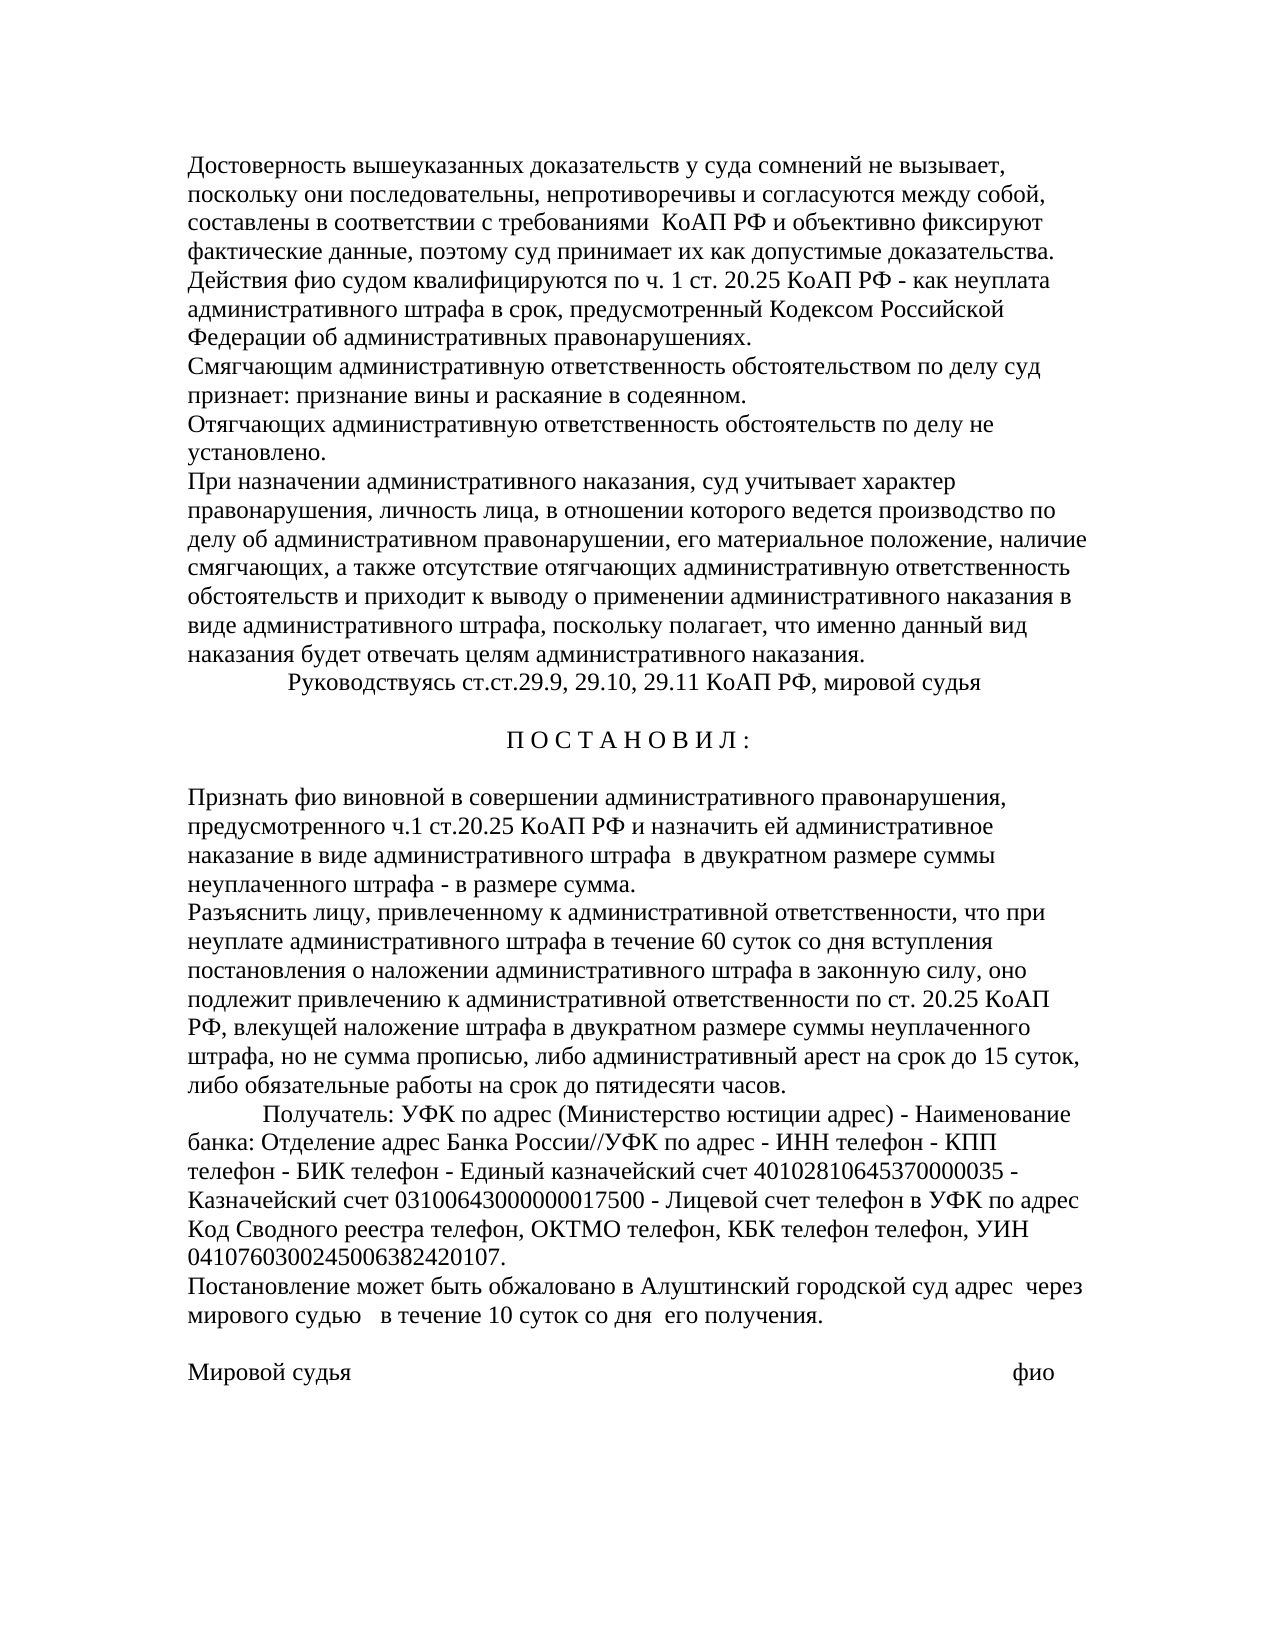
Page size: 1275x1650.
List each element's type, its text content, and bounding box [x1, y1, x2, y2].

text Отягчающих административную ответственность обстоятельств по делу не установлено. [187, 409, 1087, 466]
text Признать фио виновной в совершении административного правонарушения, предусмотренного ч.1 ст.20.25 КоАП РФ и назначить ей административное наказание в виде административного штрафа в двукратном размере суммы неуплаченного штрафа - в размере сумма. [187, 782, 1087, 897]
text При назначении административного наказания, суд учитывает характер правонарушения, личность лица, в отношении которого ведется производство по делу об административном правонарушении, его материальное положение, наличие смягчающих, а также отсутствие отягчающих административную ответственность обстоятельств и приходит к выводу о применении административного наказания в виде административного штрафа, поскольку полагает, что именно данный вид наказания будет отвечать целям административного наказания. [187, 466, 1087, 667]
text Руководствуясь ст.ст.29.9, 29.10, 29.11 КоАП РФ, мировой судья [187, 667, 1087, 696]
text Действия фио судом квалифицируются по ч. 1 ст. 20.25 КоАП РФ - как неуплата административного штрафа в срок, предусмотренный Кодексом Российской Федерации об административных правонарушениях. [187, 265, 1087, 351]
text Получатель: УФК по адрес (Министерство юстиции адрес) - Наименование банка: Отделение адрес Банка России//УФК по адрес - ИНН телефон - КПП телефон - БИК телефон - Единый казначейский счет 40102810645370000035 - Казначейский счет 03100643000000017500 - Лицевой счет телефон в УФК по адрес Код Сводного реестра телефон, ОКТМО телефон, КБК телефон телефон, УИН 0410760300245006382420107. [187, 1099, 1087, 1271]
text Разъяснить лицу, привлеченному к административной ответственности, что при неуплате административного штрафа в течение 60 суток со дня вступления постановления о наложении административного штрафа в законную силу, оно подлежит привлечению к административной ответственности по ст. 20.25 КоАП РФ, влекущей наложение штрафа в двукратном размере суммы неуплаченного штрафа, но не сумма прописью, либо административный арест на срок до 15 суток, либо обязательные работы на срок до пятидесяти часов. [187, 897, 1087, 1099]
text Смягчающим административную ответственность обстоятельством по делу суд признает: признание вины и раскаяние в содеянном. [187, 351, 1087, 409]
text Достоверность вышеуказанных доказательств у суда сомнений не вызывает, поскольку они последовательны, непротиворечивы и согласуются между собой, составлены в соответствии с требованиями КоАП РФ и объективно фиксируют фактические данные, поэтому суд принимает их как допустимые доказательства. [187, 150, 1087, 265]
text П О С Т А Н О В И Л : [187, 725, 1087, 754]
text Мировой судья фио [187, 1357, 1087, 1386]
text Постановление может быть обжаловано в Алуштинский городской суд адрес через мирового судью в течение 10 суток со дня его получения. [187, 1271, 1087, 1329]
